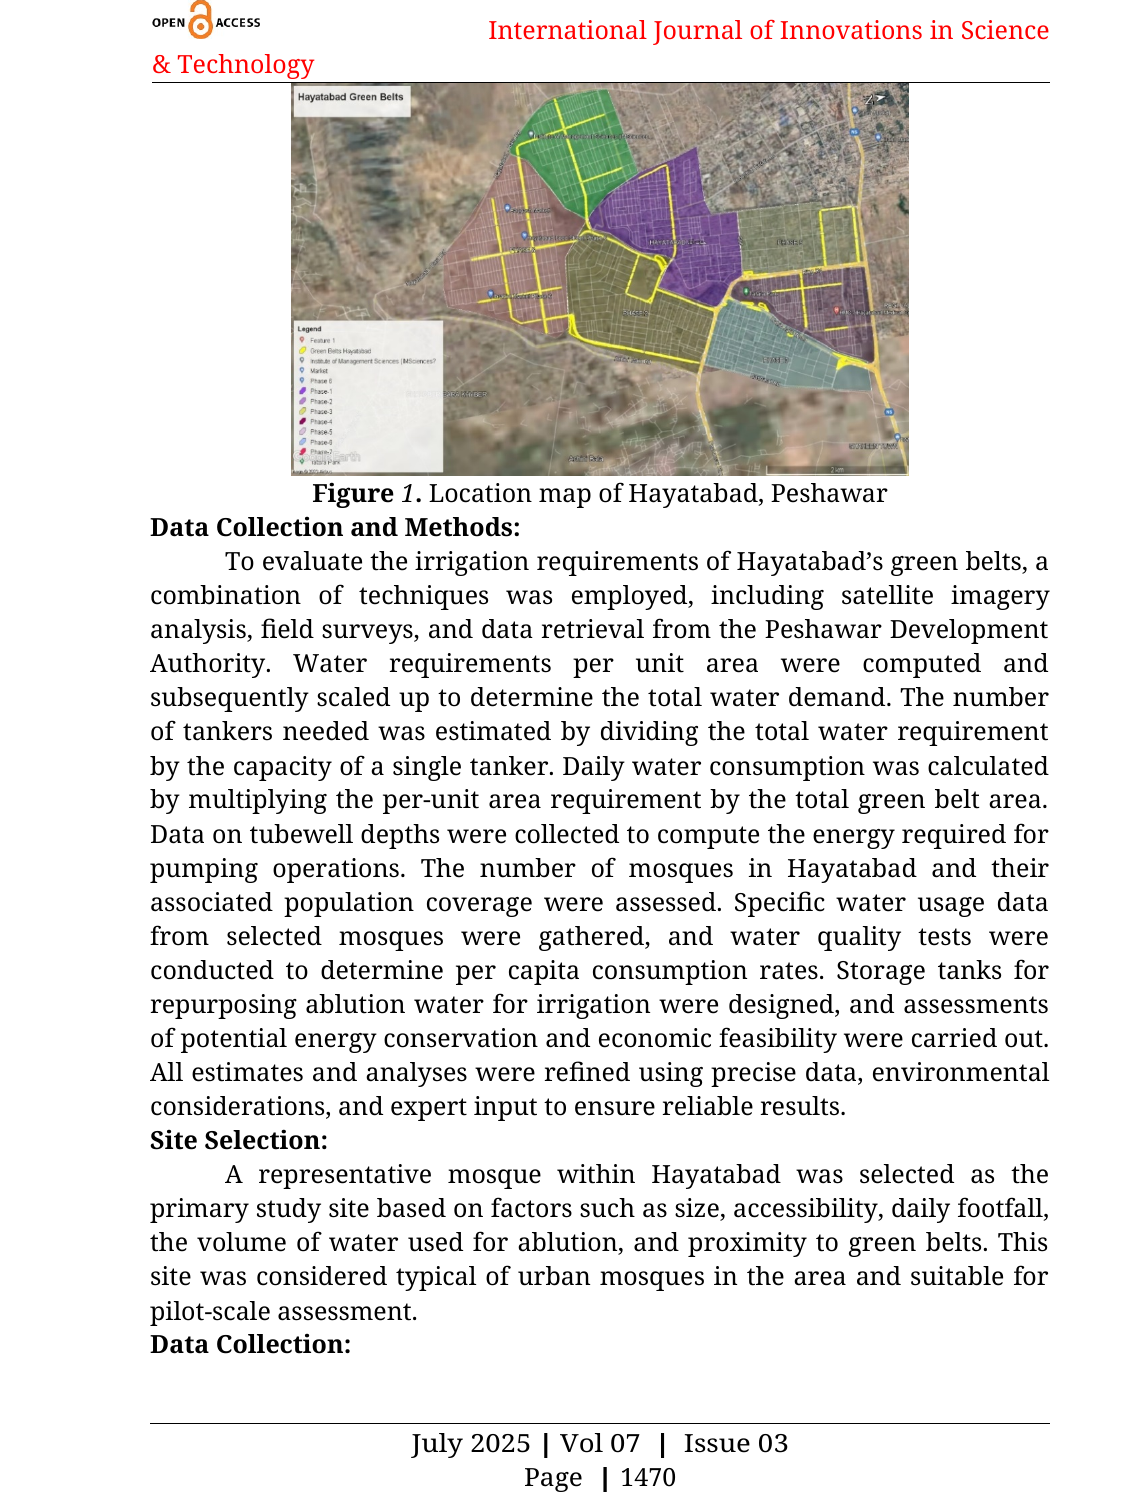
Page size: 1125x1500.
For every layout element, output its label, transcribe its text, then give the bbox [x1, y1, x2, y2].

text A representative mosque within Hayatabad was selected as the primary study site based on factors such as size, accessibility, daily footfall, the volume of water used for ablution, and proximity to green belts. This site was considered typical of urban mosques in the area and suitable for pilot-scale assessment. [150, 1157, 1050, 1327]
picture [152, 0, 260, 39]
text To evaluate the irrigation requirements of Hayatabad’s green belts, a combination of techniques was employed, including satellite imagery analysis, field surveys, and data retrieval from the Peshawar Development Authority. Water requirements per unit area were computed and subsequently scaled up to determine the total water demand. The number of tankers needed was estimated by dividing the total water requirement by the capacity of a single tanker. Daily water consumption was calculated by multiplying the per-unit area requirement by the total green belt area. Data on tubewell depths were collected to compute the energy required for pumping operations. The number of mosques in Hayatabad and their associated population coverage were assessed. Specific water usage data from selected mosques were gathered, and water quality tests were conducted to determine per capita consumption rates. Storage tanks for repurposing ablution water for irrigation were designed, and assessments of potential energy conservation and economic feasibility were carried out. All estimates and analyses were refined using precise data, environmental considerations, and expert input to ensure reliable results. [150, 544, 1050, 1123]
picture [291, 83, 909, 476]
text Data Collection and Methods: [150, 510, 1050, 544]
text Data Collection: [150, 1327, 1050, 1361]
text Figure 1. Location map of Hayatabad, Peshawar [150, 476, 1050, 510]
text Site Selection: [150, 1123, 1050, 1157]
